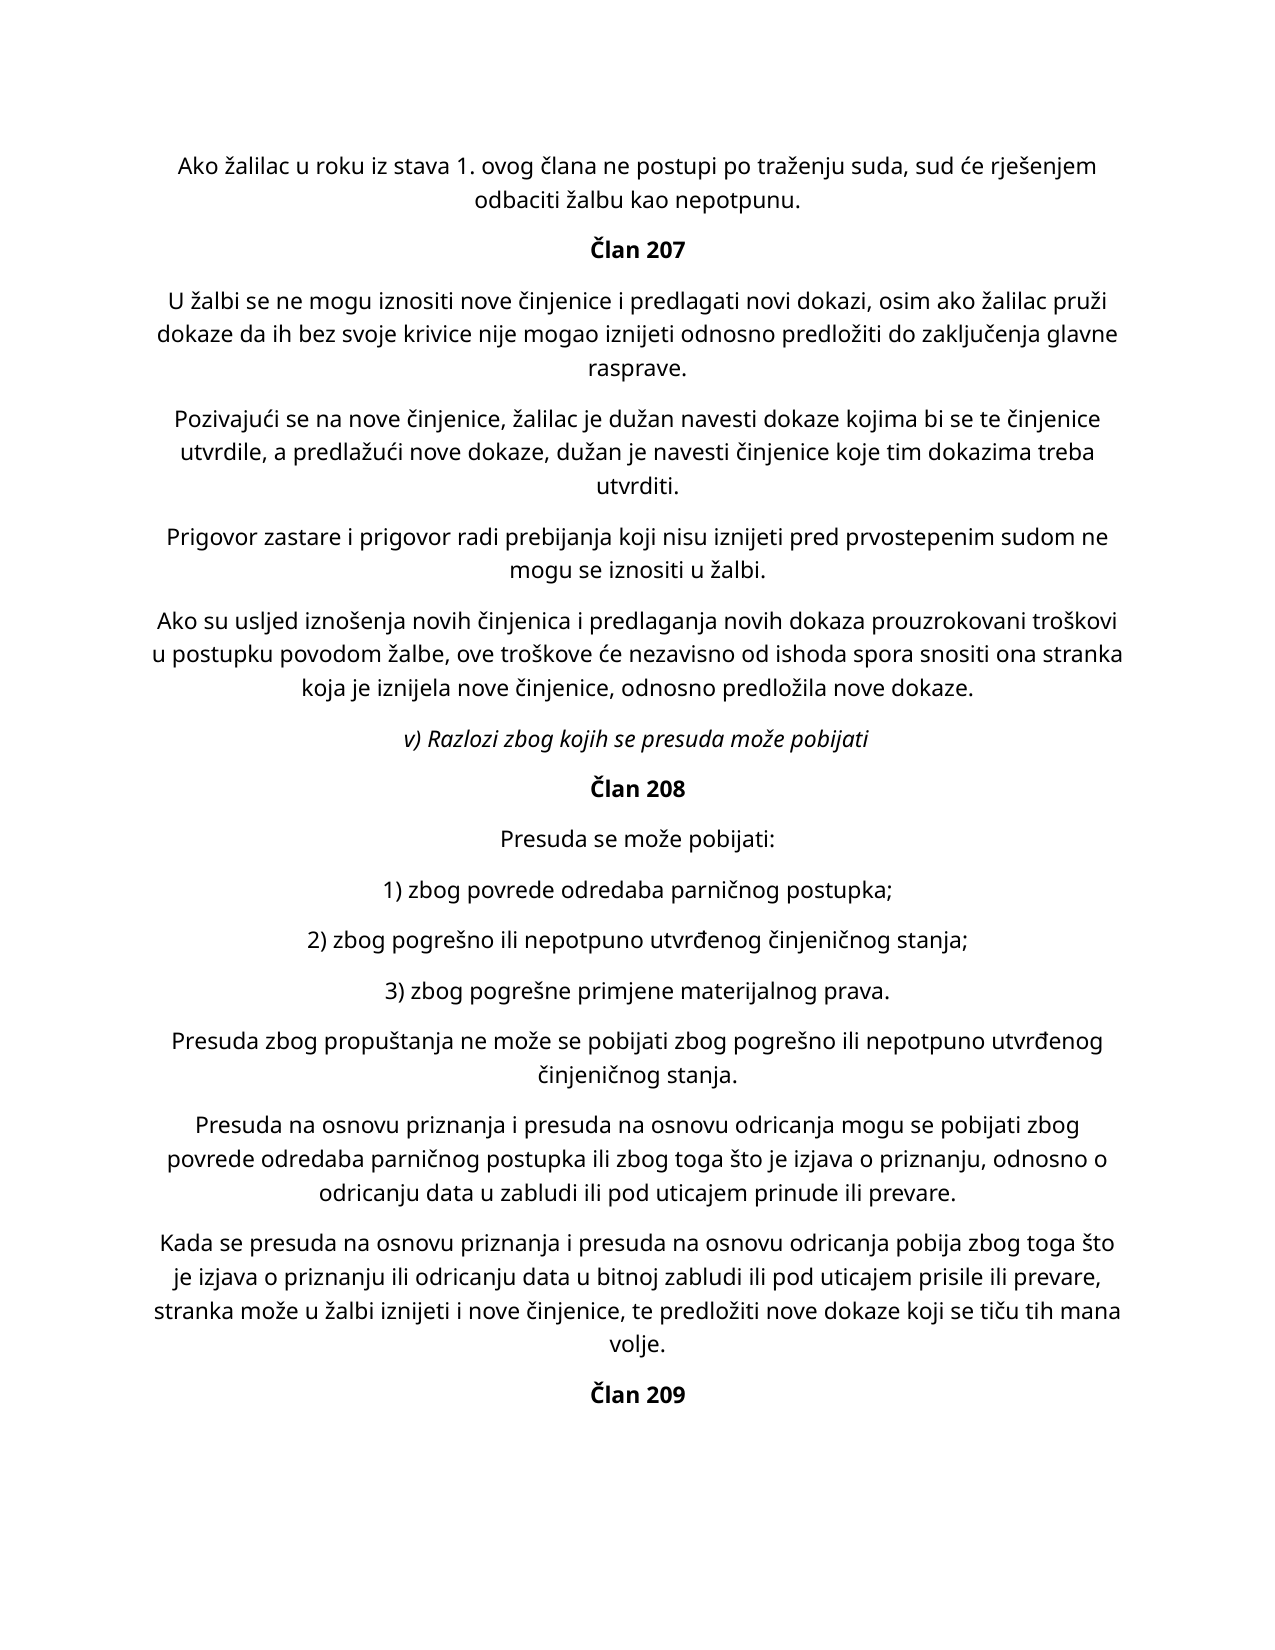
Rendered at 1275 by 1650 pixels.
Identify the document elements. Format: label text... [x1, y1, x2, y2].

text Član 208 [150, 773, 1125, 804]
text Kada se presuda na osnovu priznanja i presuda na osnovu odricanja pobija zbog toga što je izjava o priznanju ili odricanju data u bitnoj zabludi ili pod uticajem prisile ili prevare, stranka može u žalbi iznijeti i nove činjenice, te predložiti nove dokaze koji se tiču tih mana volje. [150, 1227, 1125, 1359]
text Pozivajući se na nove činjenice, žalilac je dužan navesti dokaze kojima bi se te činjenice utvrdile, a predlažući nove dokaze, dužan je navesti činjenice koje tim dokazima treba utvrditi. [150, 402, 1125, 501]
text U žalbi se ne mogu iznositi nove činjenice i predlagati novi dokazi, osim ako žalilac pruži dokaze da ih bez svoje krivice nije mogao iznijeti odnosno predložiti do zaključenja glavne rasprave. [150, 284, 1125, 383]
text v) Razlozi zbog kojih se presuda može pobijati [150, 722, 1125, 754]
text Presuda zbog propuštanja ne može se pobijati zbog pogrešno ili nepotpuno utvrđenog činjeničnog stanja. [150, 1025, 1125, 1090]
text Presuda se može pobijati: [150, 823, 1125, 854]
text Član 207 [150, 234, 1125, 265]
text Član 209 [150, 1379, 1125, 1410]
text Ako žalilac u roku iz stava 1. ovog člana ne postupi po traženju suda, sud će rješenjem odbaciti žalbu kao nepotpunu. [150, 150, 1125, 215]
text 2) zbog pogrešno ili nepotpuno utvrđenog činjeničnog stanja; [150, 924, 1125, 955]
text 3) zbog pogrešne primjene materijalnog prava. [150, 974, 1125, 1006]
text 1) zbog povrede odredaba parničnog postupka; [150, 874, 1125, 905]
text Presuda na osnovu priznanja i presuda na osnovu odricanja mogu se pobijati zbog povrede odredaba parničnog postupka ili zbog toga što je izjava o priznanju, odnosno o odricanju data u zabludi ili pod uticajem prinude ili prevare. [150, 1109, 1125, 1208]
text Ako su usljed iznošenja novih činjenica i predlaganja novih dokaza prouzrokovani troškovi u postupku povodom žalbe, ove troškove će nezavisno od ishoda spora snositi ona stranka koja je iznijela nove činjenice, odnosno predložila nove dokaze. [150, 604, 1125, 703]
text Prigovor zastare i prigovor radi prebijanja koji nisu iznijeti pred prvostepenim sudom ne mogu se iznositi u žalbi. [150, 520, 1125, 585]
